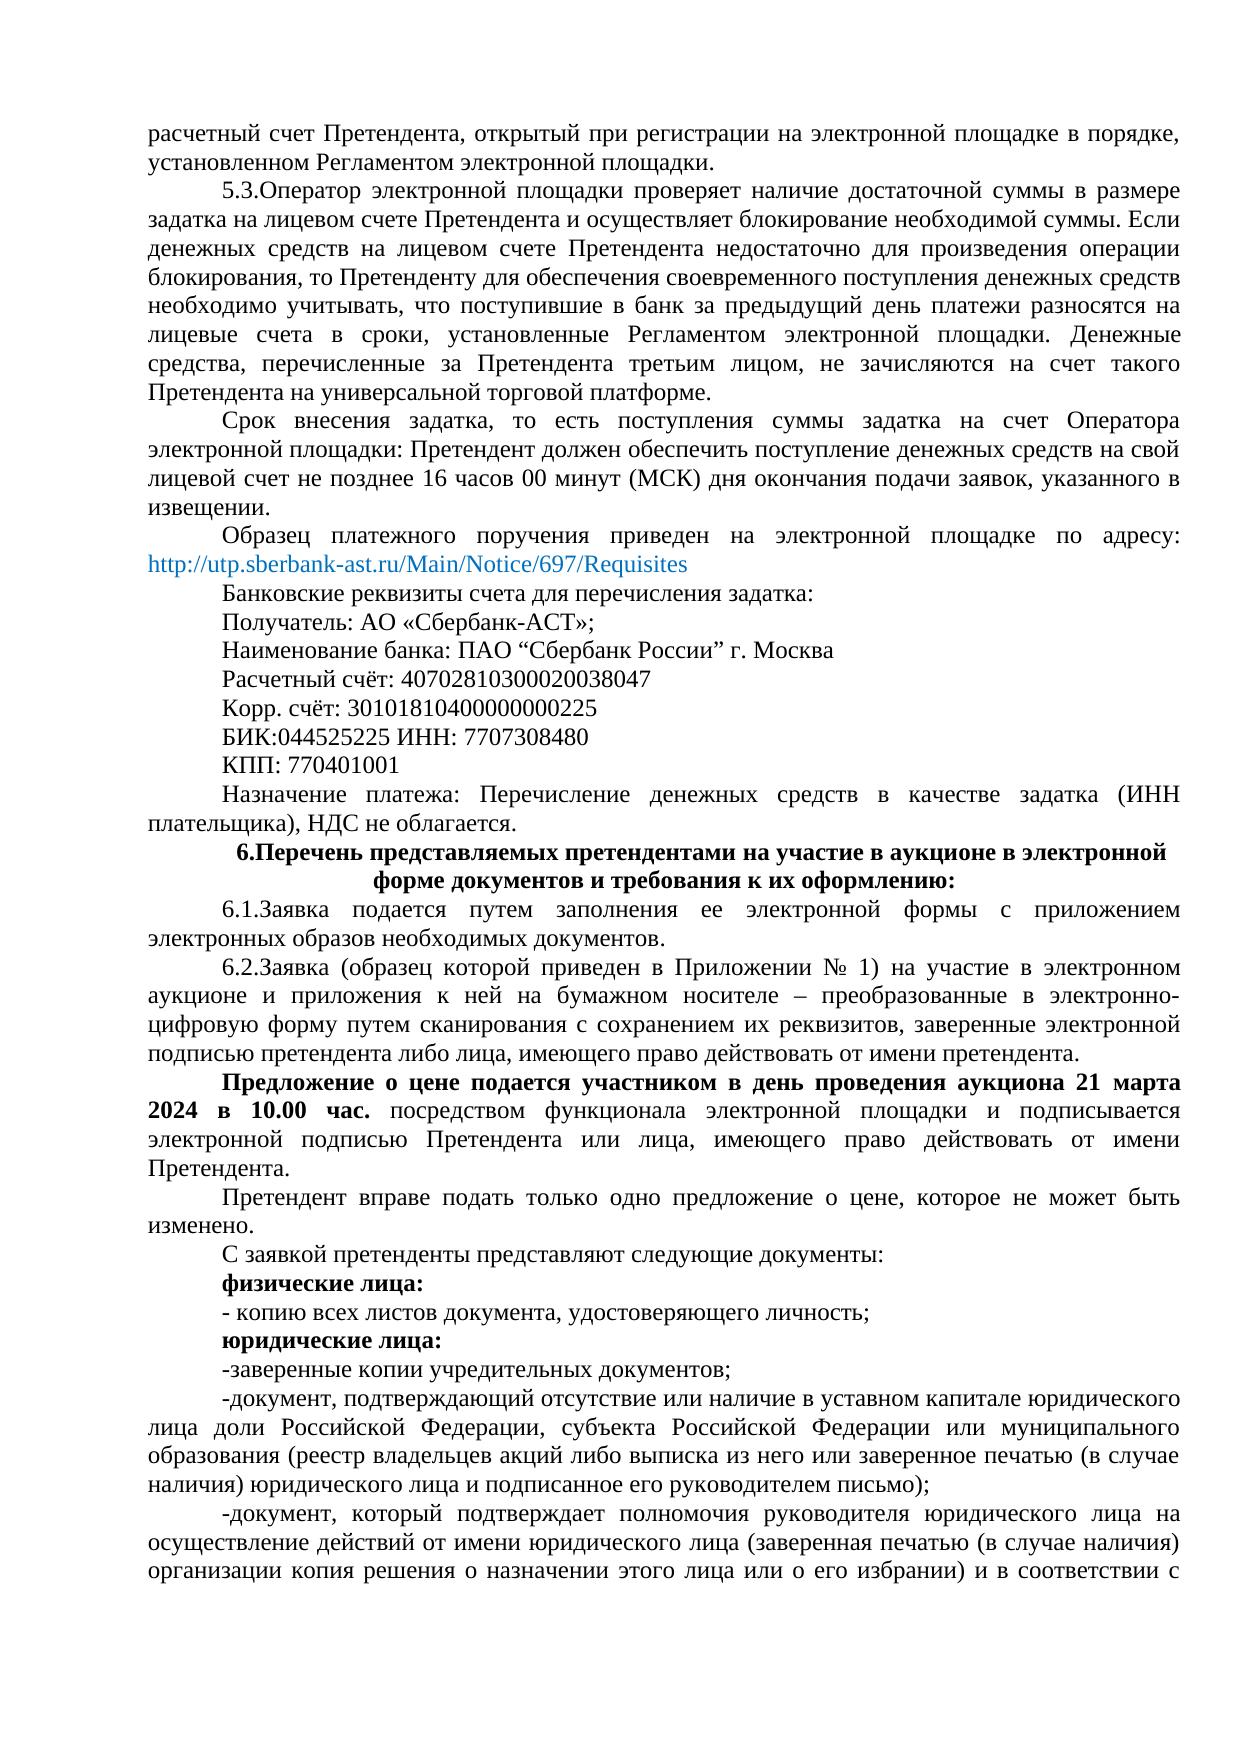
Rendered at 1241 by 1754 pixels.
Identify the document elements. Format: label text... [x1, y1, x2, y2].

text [148, 1498, 1181, 1584]
text физические лица: [148, 1268, 1181, 1297]
text Претендент вправе подать только одно предложение о цене, которое не может быть изменено. [148, 1182, 1181, 1239]
text -документ, подтверждающий отсутствие или наличие в уставном капитале юридического лица доли Российской Федерации, субъекта Российской Федерации или муниципального образования (реестр владельцев акций либо выписка из него или заверенное печатью (в случае наличия) юридического лица и подписанное его руководителем письмо); [148, 1383, 1181, 1498]
text Расчетный счёт: 40702810300020038047 [148, 664, 1181, 693]
text Банковские реквизиты счета для перечисления задатка: [148, 578, 1181, 607]
text -заверенные копии учредительных документов; [148, 1354, 1181, 1383]
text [148, 118, 1181, 176]
text Образец платежного поручения приведен на электронной площадке по адресу: http://utp.sberbank-ast.ru/Main/Notice/697/Requisites [148, 521, 1181, 578]
text 5.3.Оператор электронной площадки проверяет наличие достаточной суммы в размере задатка на лицевом счете Претендента и осуществляет блокирование необходимой суммы. Если денежных средств на лицевом счете Претендента недостаточно для произведения операции блокирования, то Претенденту для обеспечения своевременного поступления денежных средств необходимо учитывать, что поступившие в банк за предыдущий день платежи разносятся на лицевые счета в сроки, установленные Регламентом электронной площадки. Денежные средства, перечисленные за Претендента третьим лицом, не зачисляются на счет такого Претендента на универсальной торговой платформе. [148, 176, 1181, 406]
text Назначение платежа: Перечисление денежных средств в качестве задатка (ИНН плательщика), НДС не облагается. [148, 779, 1181, 837]
text БИК:044525225 ИНН: 7707308480 [148, 722, 1181, 751]
text Корр. счёт: 30101810400000000225 [148, 693, 1181, 722]
text Срок внесения задатка, то есть поступления суммы задатка на счет Оператора электронной площадки: Претендент должен обеспечить поступление денежных средств на свой лицевой счет не позднее 16 часов 00 минут (МСК) дня окончания подачи заявок, указанного в извещении. [148, 406, 1181, 521]
text 6.2.Заявка (образец которой приведен в Приложении № 1) на участие в электронном аукционе и приложения к ней на бумажном носителе – преобразованные в электронно-цифровую форму путем сканирования с сохранением их реквизитов, заверенные электронной подписью претендента либо лица, имеющего право действовать от имени претендента. [148, 952, 1181, 1067]
text Наименование банка: ПАО “Сбербанк России” г. Москва [148, 636, 1181, 664]
text Предложение о цене подается участником в день проведения аукциона 21 марта 2024 в 10.00 час. посредством функционала электронной площадки и подписывается электронной подписью Претендента или лица, имеющего право действовать от имени Претендента. [148, 1067, 1181, 1182]
text КПП: 770401001 [148, 751, 1181, 779]
text С заявкой претенденты представляют следующие документы: [148, 1239, 1181, 1268]
text 6.Перечень представляемых претендентами на участие в аукционе в электронной форме документов и требования к их оформлению: [148, 837, 1181, 894]
text Получатель: АО «Сбербанк-АСТ»; [148, 607, 1181, 636]
text - копию всех листов документа, удостоверяющего личность; [148, 1297, 1181, 1326]
text 6.1.Заявка подается путем заполнения ее электронной формы с приложением электронных образов необходимых документов. [148, 894, 1181, 952]
text юридические лица: [148, 1326, 1181, 1354]
